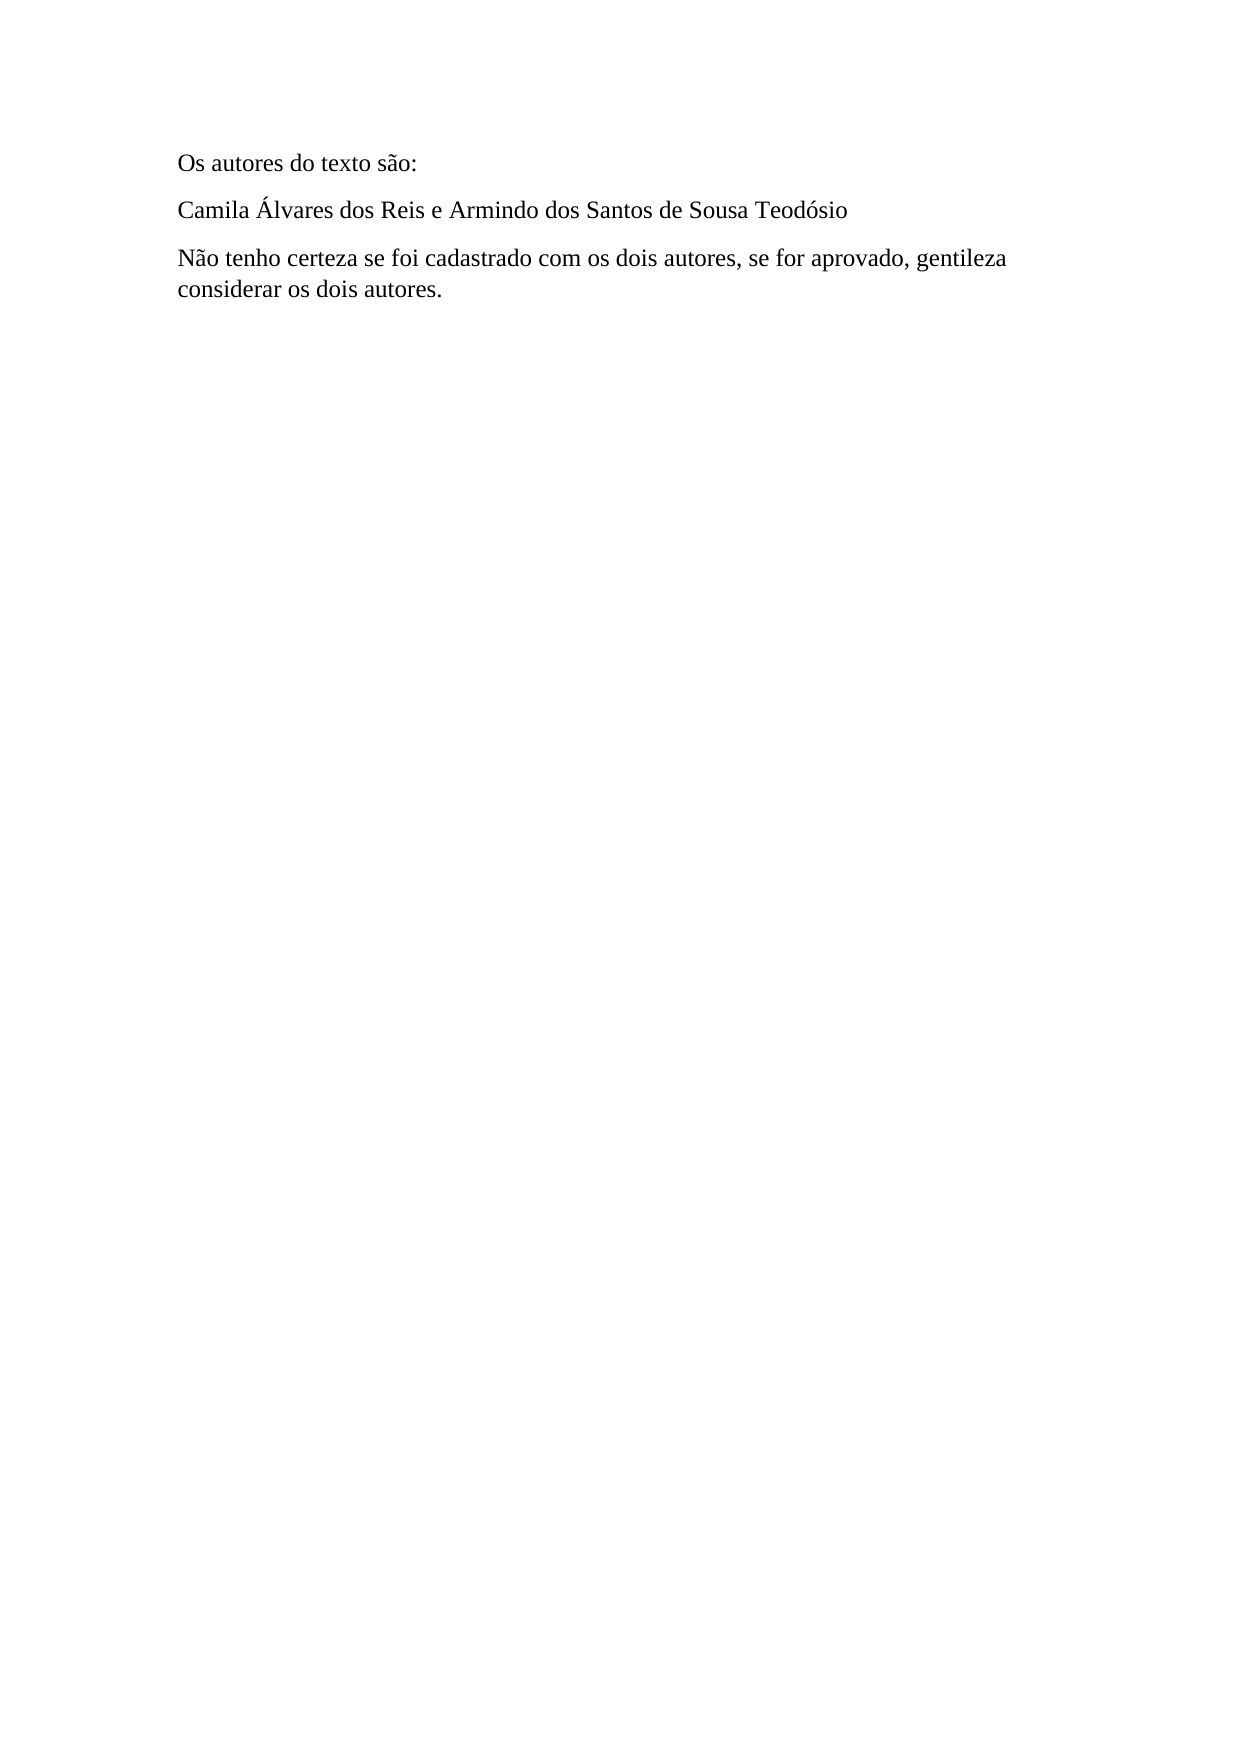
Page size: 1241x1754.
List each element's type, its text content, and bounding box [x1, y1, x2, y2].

text Os autores do texto são: [177, 148, 1063, 176]
text Camila Álvares dos Reis e Armindo dos Santos de Sousa Teodósio [177, 195, 1063, 224]
text Não tenho certeza se foi cadastrado com os dois autores, se for aprovado, gentileza considerar os dois autores. [177, 243, 1063, 303]
